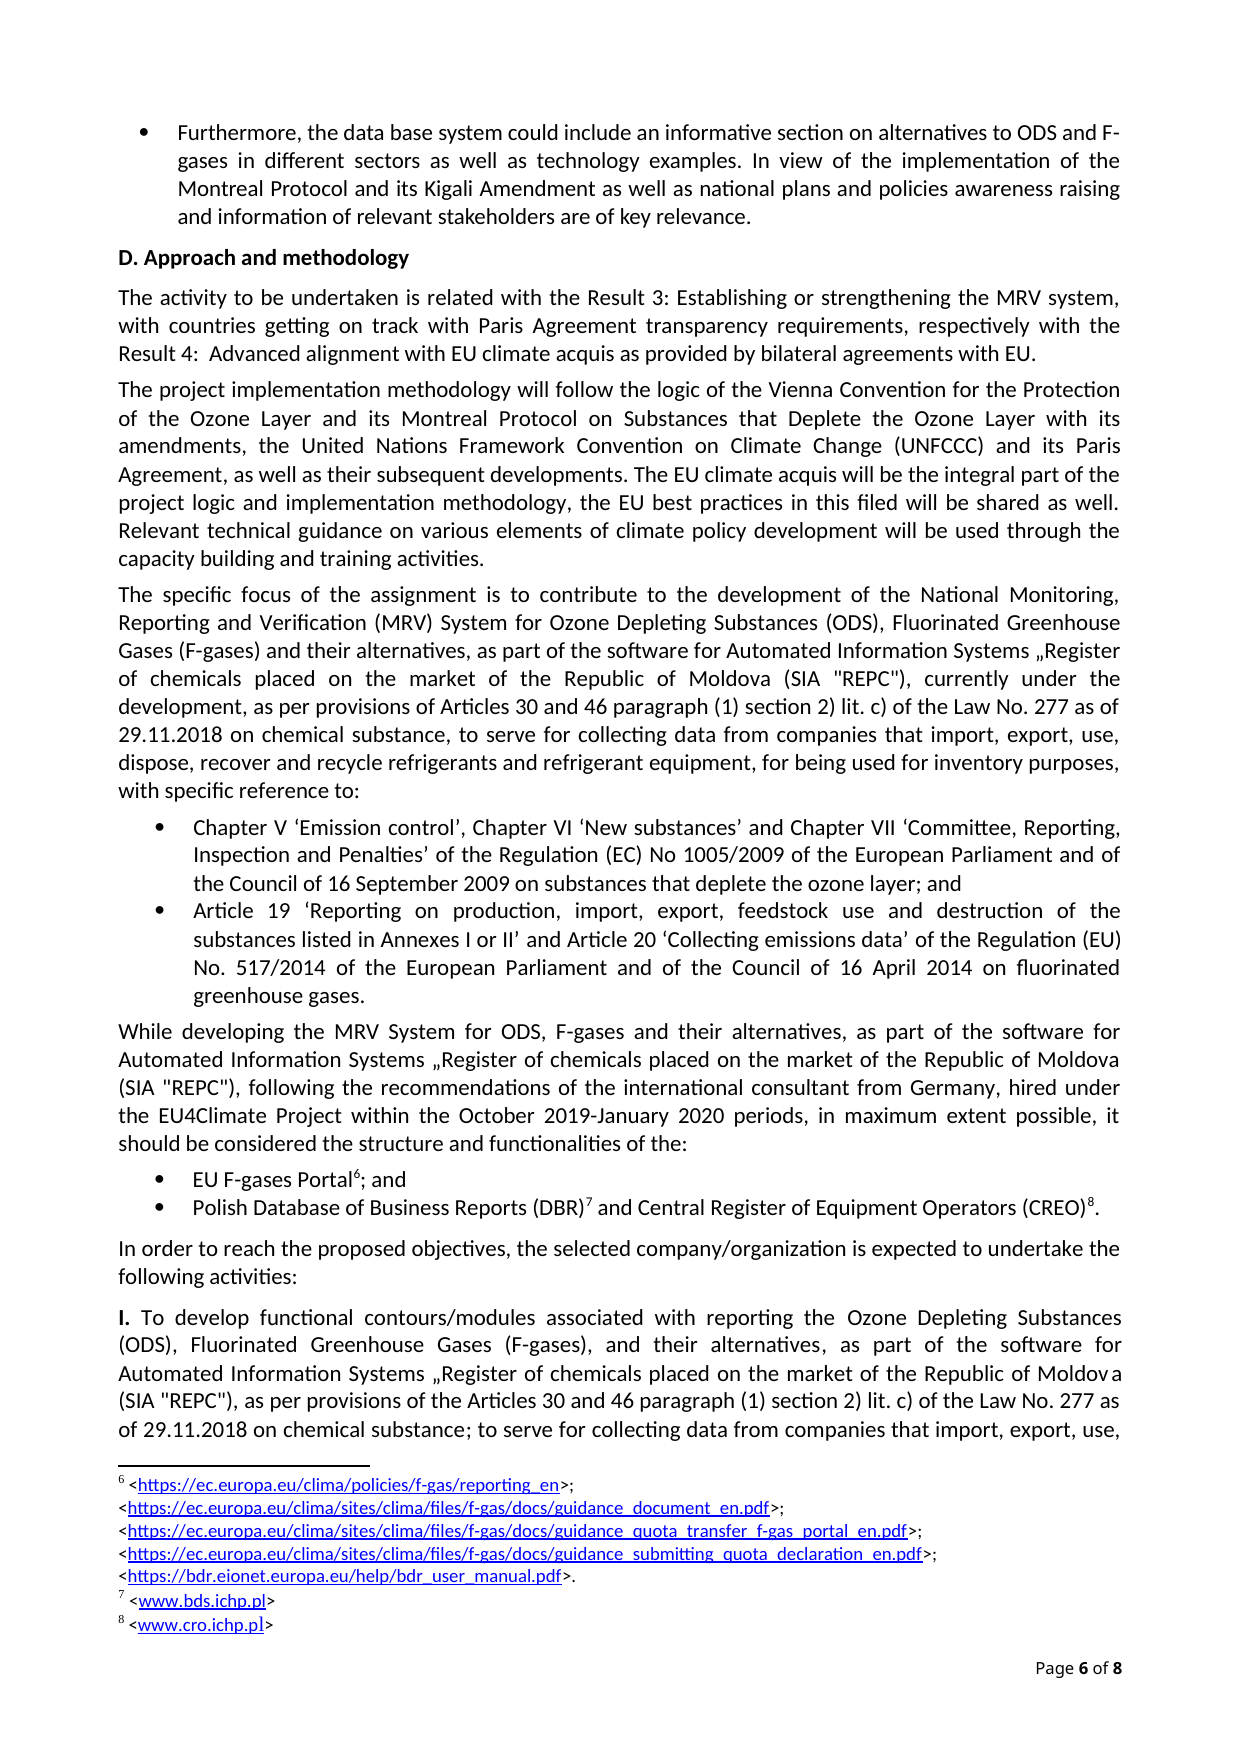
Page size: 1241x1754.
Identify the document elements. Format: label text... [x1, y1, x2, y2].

text D. Approach and methodology [118, 243, 1122, 271]
list Chapter V ‘Emission control’, Chapter VI ‘New substances’ and Chapter VII ‘Committee, Reporting, Inspection and Penalties’ of the Regulation (EC) No 1005/2009 of the European Parliament and of the Council of 16 September 2009 on substances that deplete the ozone layer; and [156, 813, 1122, 897]
text In order to reach the proposed objectives, the selected company/organization is expected to undertake the following activities: [118, 1234, 1122, 1290]
text The project implementation methodology will follow the logic of the Vienna Convention for the Protection of the Ozone Layer and its Montreal Protocol on Substances that Deplete the Ozone Layer with its amendments, the United Nations Framework Convention on Climate Change (UNFCCC) and its Paris Agreement, as well as their subsequent developments. The EU climate acquis will be the integral part of the project logic and implementation methodology, the EU best practices in this filed will be shared as well. Relevant technical guidance on various elements of climate policy development will be used through the capacity building and training activities. [118, 376, 1122, 572]
text The specific focus of the assignment is to contribute to the development of the National Monitoring, Reporting and Verification (MRV) System for Ozone Depleting Substances (ODS), Fluorinated Greenhouse Gases (F-gases) and their alternatives, as part of the software for Automated Information Systems „Register of chemicals placed on the market of the Republic of Moldova (SIA "REPC"), currently under the development, as per provisions of Articles 30 and 46 paragraph (1) section 2) lit. c) of the Law No. 277 as of 29.11.2018 on chemical substance, to serve for collecting data from companies that import, export, use, dispose, recover and recycle refrigerants and refrigerant equipment, for being used for inventory purposes, with specific reference to: [118, 580, 1122, 804]
text The activity to be undertaken is related with the Result 3: Establishing or strengthening the MRV system, with countries getting on track with Paris Agreement transparency requirements, respectively with the Result 4: Advanced alignment with EU climate acquis as provided by bilateral agreements with EU. [118, 283, 1122, 367]
list Furthermore, the data base system could include an informative section on alternatives to ODS and F-gases in different sectors as well as technology examples. In view of the implementation of the Montreal Protocol and its Kigali Amendment as well as national plans and policies awareness raising and information of relevant stakeholders are of key relevance. [140, 118, 1122, 230]
list EU F-gases Portal; and [155, 1166, 1122, 1193]
list Polish Database of Business Reports (DBR) and Central Register of Equipment Operators (CREO). [155, 1193, 1122, 1222]
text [118, 1303, 1122, 1443]
list Article 19 ‘Reporting on production, import, export, feedstock use and destruction of the substances listed in Annexes I or II’ and Article 20 ‘Collecting emissions data’ of the Regulation (EU) No. 517/2014 of the European Parliament and of the Council of 16 April 2014 on fluorinated greenhouse gases. [156, 897, 1122, 1009]
text While developing the MRV System for ODS, F-gases and their alternatives, as part of the software for Automated Information Systems „Register of chemicals placed on the market of the Republic of Moldova (SIA "REPC"), following the recommendations of the international consultant from Germany, hired under the EU4Climate Project within the October 2019-January 2020 periods, in maximum extent possible, it should be considered the structure and functionalities of the: [118, 1017, 1122, 1157]
